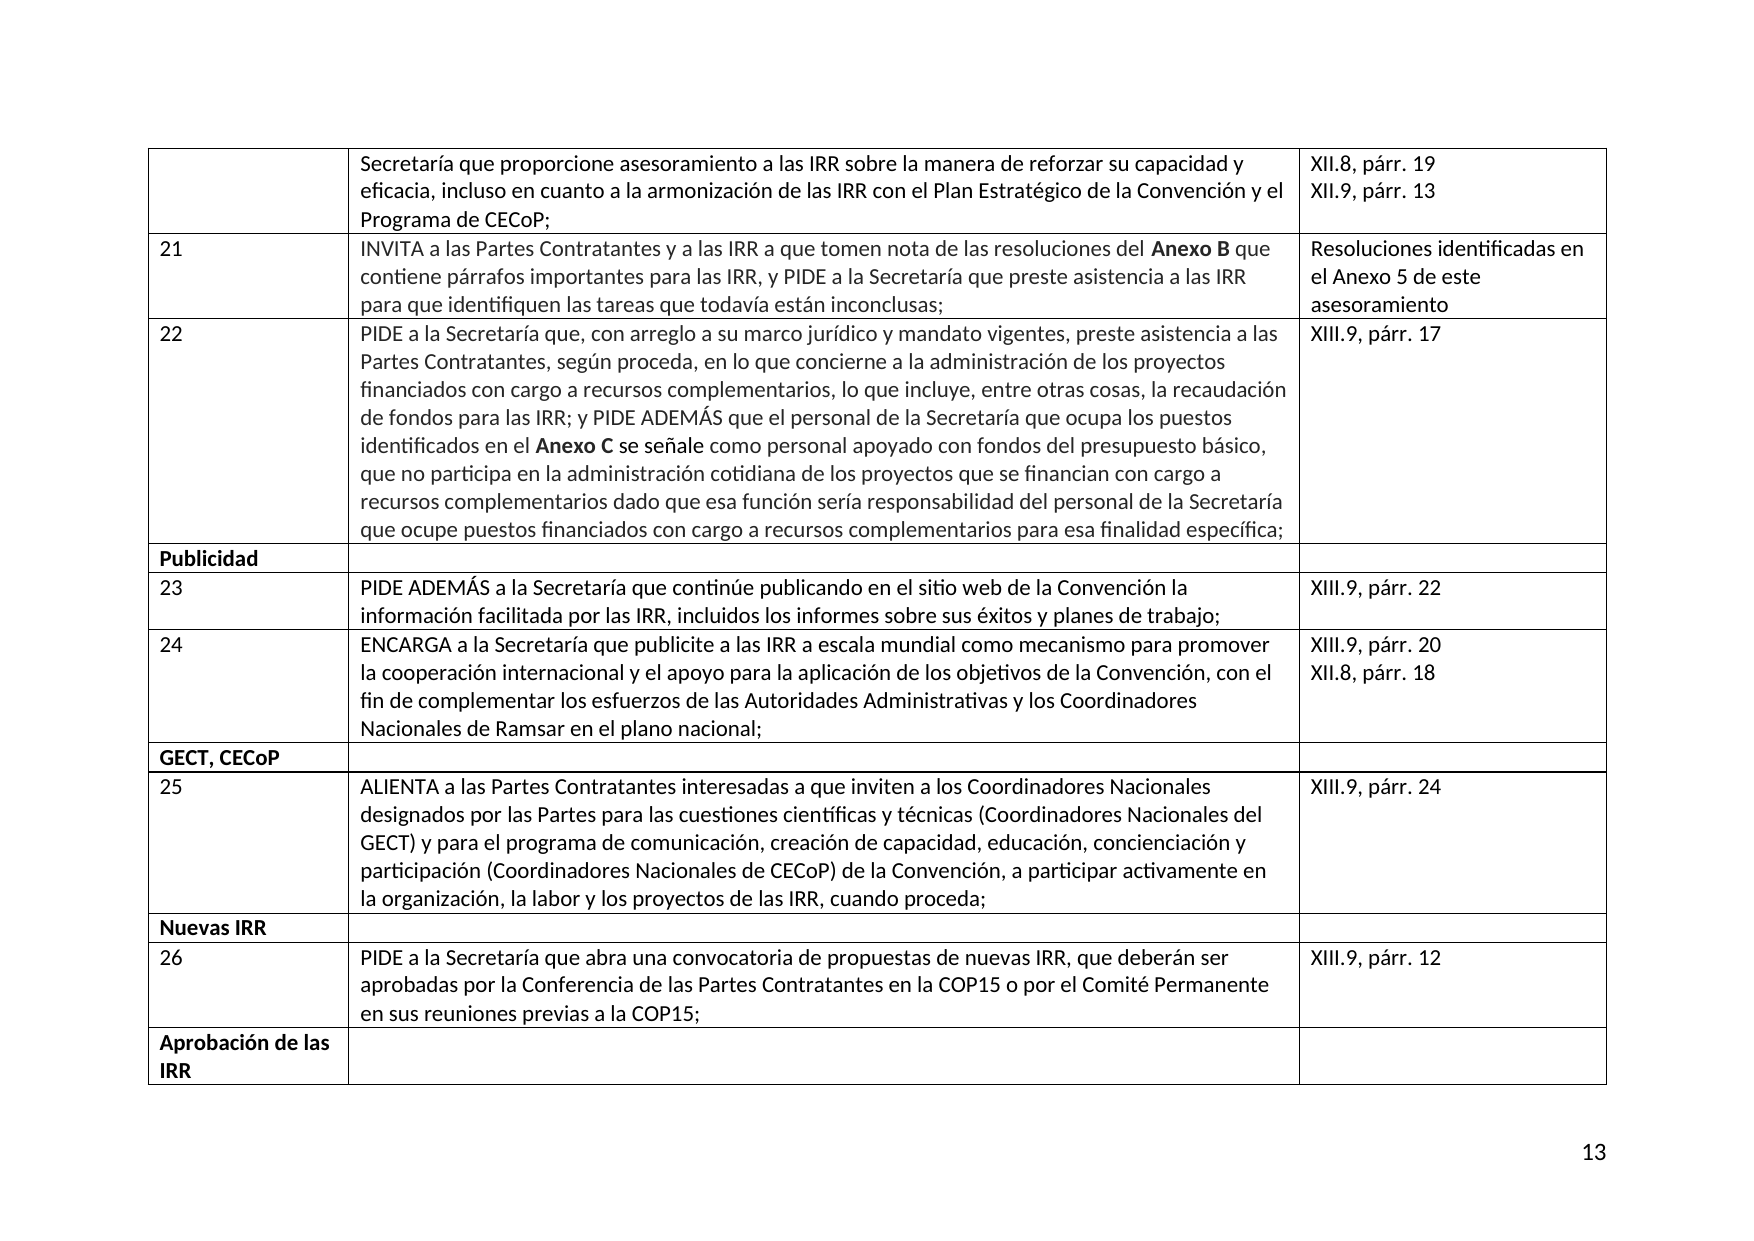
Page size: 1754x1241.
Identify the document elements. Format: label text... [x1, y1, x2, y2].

table_cell 26 [149, 943, 348, 1027]
table_cell Aprobación de las IRR [149, 1028, 348, 1084]
table_cell XIII.9, párr. 17 [1300, 319, 1606, 543]
table_cell [1300, 914, 1606, 942]
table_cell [349, 149, 1299, 233]
table_cell [349, 1028, 1299, 1084]
table_cell [1300, 544, 1606, 572]
table_cell INVITA a las Partes Contratantes y a las IRR a que tomen nota de las resoluciones del Anexo B que contiene párrafos importantes para las IRR, y PIDE a la Secretaría que preste asistencia a las IRR para que identifiquen las tareas que todavía están inconclusas; [349, 234, 1299, 318]
table_cell Nuevas IRR [149, 914, 348, 942]
table_cell Resoluciones identificadas en el Anexo 5 de este asesoramiento [1300, 234, 1606, 318]
table_cell Publicidad [149, 544, 348, 572]
table_cell 25 [149, 773, 348, 912]
table_cell [1300, 743, 1606, 771]
table_cell ALIENTA a las Partes Contratantes interesadas a que inviten a los Coordinadores Nacionales designados por las Partes para las cuestiones científicas y técnicas (Coordinadores Nacionales del GECT) y para el programa de comunicación, creación de capacidad, educación, concienciación y participación (Coordinadores Nacionales de CECoP) de la Convención, a participar activamente en la organización, la labor y los proyectos de las IRR, cuando proceda; [349, 773, 1299, 912]
table_cell PIDE a la Secretaría que abra una convocatoria de propuestas de nuevas IRR, que deberán ser aprobadas por la Conferencia de las Partes Contratantes en la COP15 o por el Comité Permanente en sus reuniones previas a la COP15; [349, 943, 1299, 1027]
table_cell 24 [149, 630, 348, 742]
table_cell 20 [149, 149, 348, 233]
table_cell [349, 914, 1299, 942]
table_cell PIDE a la Secretaría que, con arreglo a su marco jurídico y mandato vigentes, preste asistencia a las Partes Contratantes, según proceda, en lo que concierne a la administración de los proyectos financiados con cargo a recursos complementarios, lo que incluye, entre otras cosas, la recaudación de fondos para las IRR; y PIDE ADEMÁS que el personal de la Secretaría que ocupa los puestos identificados en el Anexo C se señale como personal apoyado con fondos del presupuesto básico, que no participa en la administración cotidiana de los proyectos que se financian con cargo a recursos complementarios dado que esa función sería responsabilidad del personal de la Secretaría que ocupe puestos financiados con cargo a recursos complementarios para esa finalidad específica; [349, 319, 1299, 543]
table_cell 21 [149, 234, 348, 318]
table_cell XIII.9, párr. 12 [1300, 943, 1606, 1027]
table_cell GECT, CECoP [149, 743, 348, 771]
table_cell PIDE ADEMÁS a la Secretaría que continúe publicando en el sitio web de la Convención la información facilitada por las IRR, incluidos los informes sobre sus éxitos y planes de trabajo; [349, 573, 1299, 629]
table_cell [349, 544, 1299, 572]
table_cell [349, 743, 1299, 771]
table_cell ENCARGA a la Secretaría que publicite a las IRR a escala mundial como mecanismo para promover la cooperación internacional y el apoyo para la aplicación de los objetivos de la Convención, con el fin de complementar los esfuerzos de las Autoridades Administrativas y los Coordinadores Nacionales de Ramsar en el plano nacional; [349, 630, 1299, 742]
table_cell XIII.9, párr. 24 [1300, 773, 1606, 912]
table_cell 22 [149, 319, 348, 543]
table_cell XIII.9, párr. 20 XII.8, párr. 18 [1300, 630, 1606, 742]
table_cell 23 [149, 573, 348, 629]
table_cell [1300, 1028, 1606, 1084]
table_cell XIII.9, párr. 22 [1300, 573, 1606, 629]
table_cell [1300, 149, 1606, 233]
